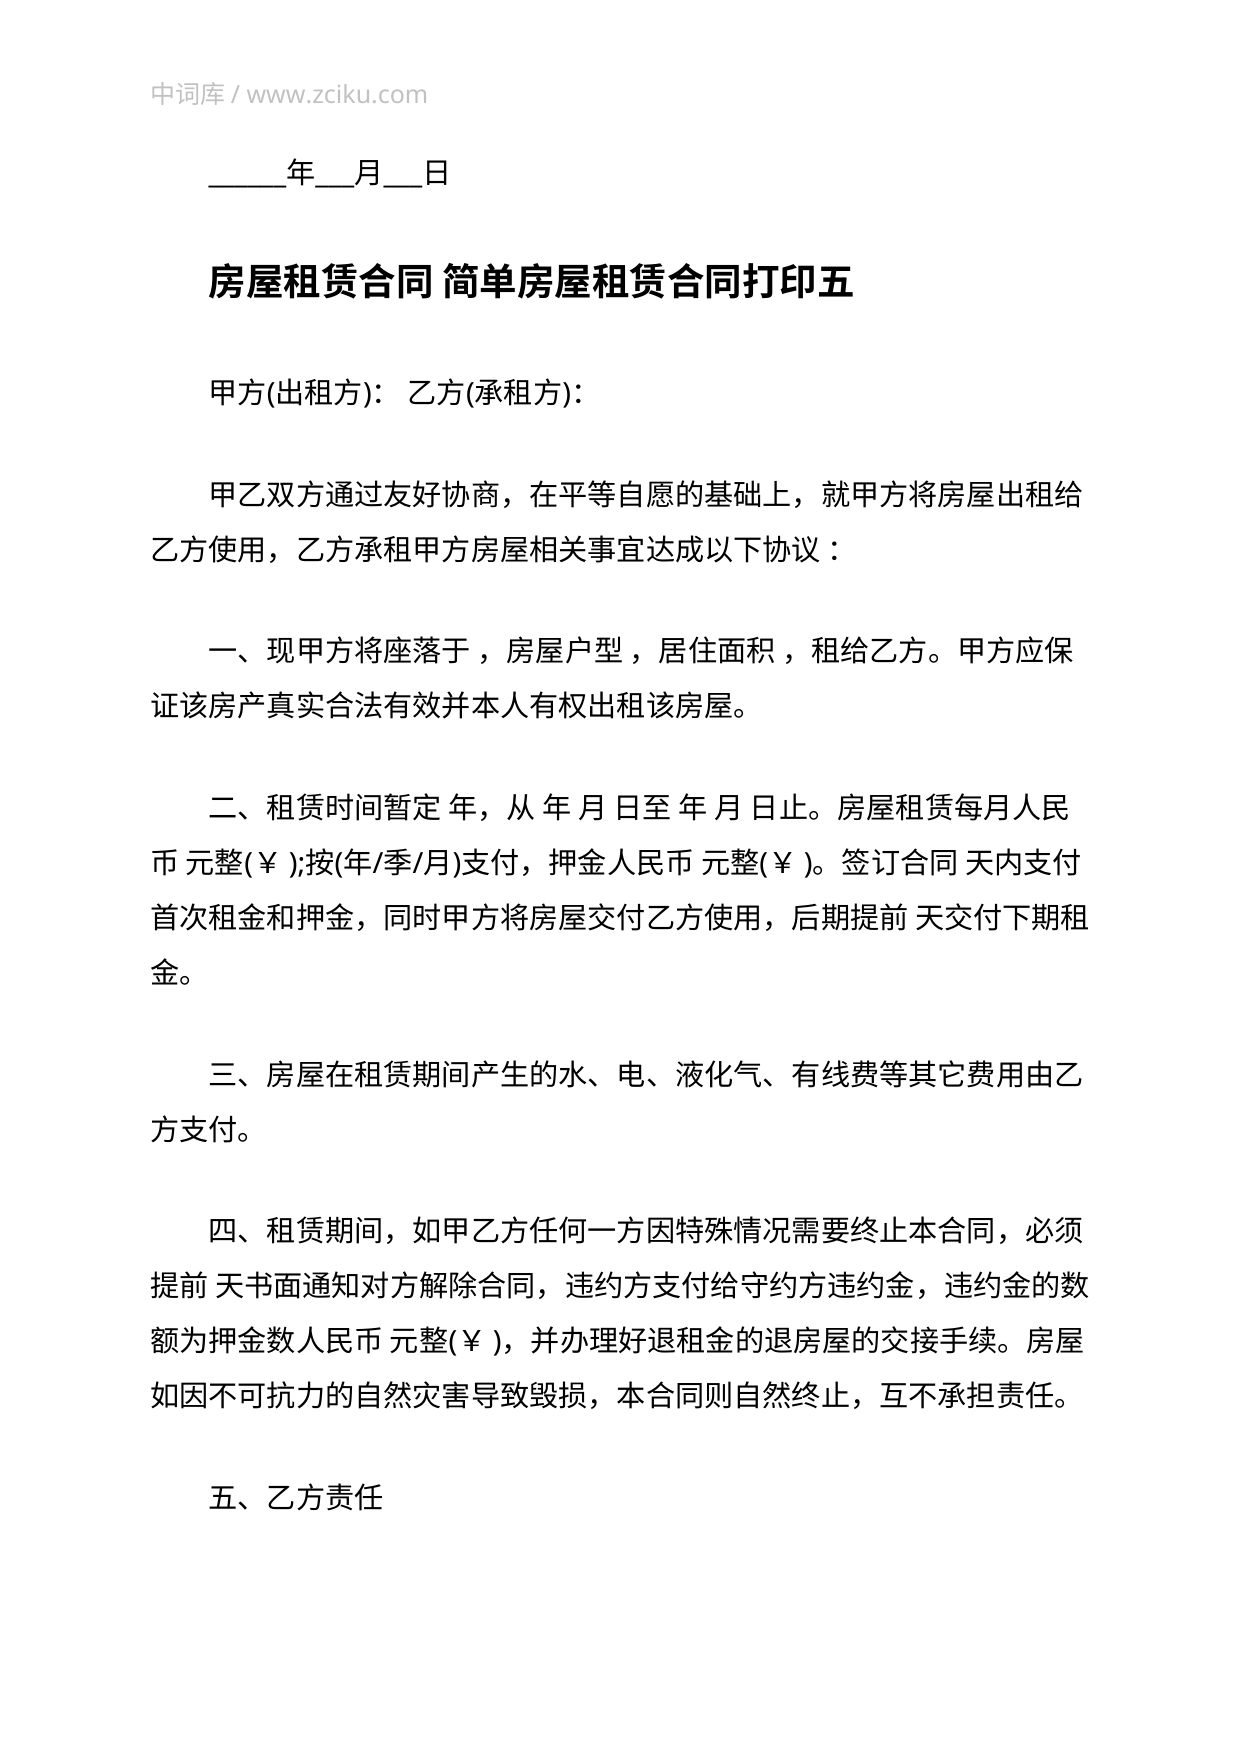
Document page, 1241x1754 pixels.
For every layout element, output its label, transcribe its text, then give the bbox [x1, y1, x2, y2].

text 一、现甲方将座落于 ，房屋户型 ，居住面积 ，租给乙方。甲方应保证该房产真实合法有效并本人有权出租该房屋。 [150, 628, 1090, 725]
text 五、乙方责任 [150, 1474, 1090, 1517]
text ______年___月___日 [150, 150, 1090, 192]
text 甲方(出租方)： 乙方(承租方)： [150, 369, 1090, 412]
text 四、租赁期间，如甲乙方任何一方因特殊情况需要终止本合同，必须提前 天书面通知对方解除合同，违约方支付给守约方违约金，违约金的数额为押金数人民币 元整(￥ )，并办理好退租金的退房屋的交接手续。房屋如因不可抗力的自然灾害导致毁损，本合同则自然终止，互不承担责任。 [150, 1208, 1090, 1415]
text 甲乙双方通过友好协商，在平等自愿的基础上，就甲方将房屋出租给乙方使用，乙方承租甲方房屋相关事宜达成以下协议 ： [150, 471, 1090, 568]
text 二、租赁时间暂定 年，从 年 月 日至 年 月 日止。房屋租赁每月人民币 元整(￥ );按(年/季/月)支付，押金人民币 元整(￥ )。签订合同 天内支付首次租金和押金，同时甲方将房屋交付乙方使用，后期提前 天交付下期租金。 [150, 785, 1090, 992]
text 房屋租赁合同 简单房屋租赁合同打印五 [150, 252, 1090, 306]
text 三、房屋在租赁期间产生的水、电、液化气、有线费等其它费用由乙方支付。 [150, 1051, 1090, 1148]
